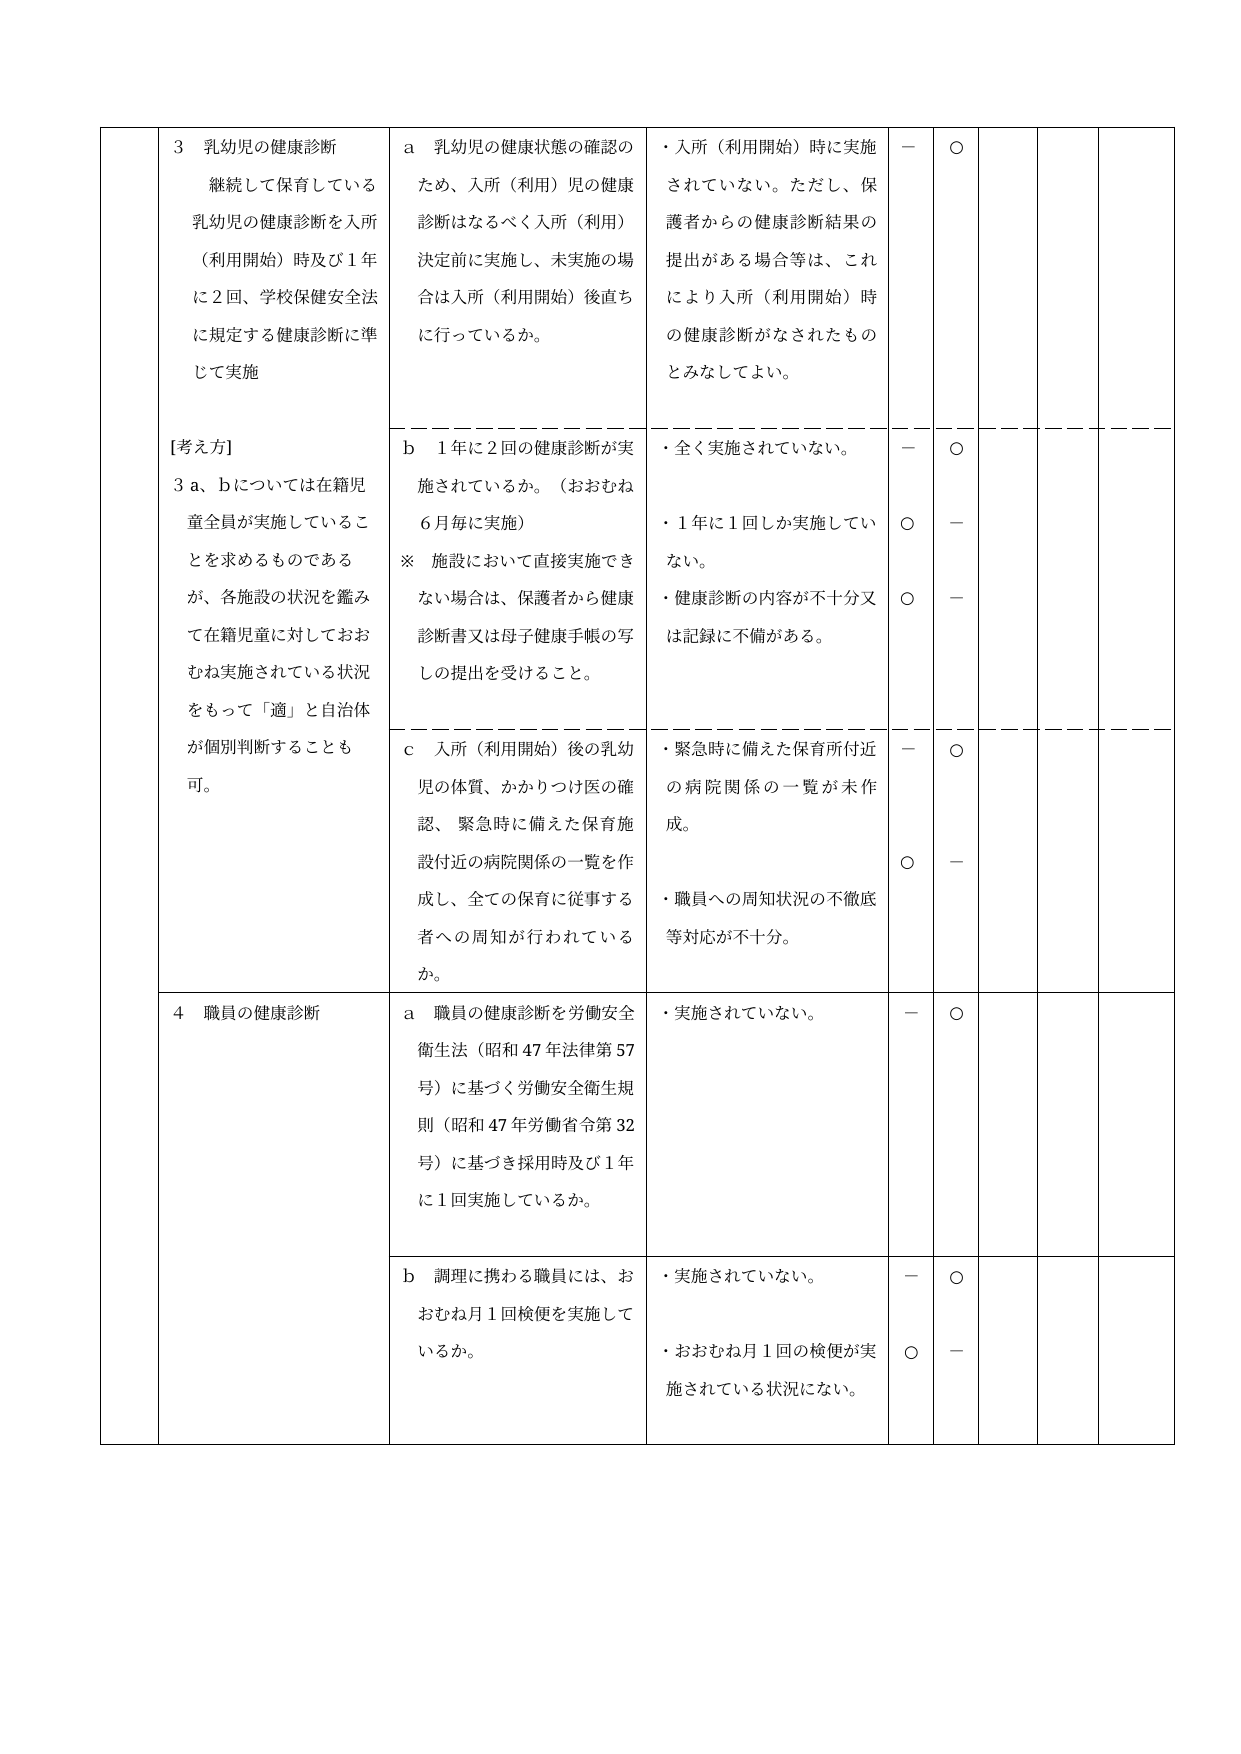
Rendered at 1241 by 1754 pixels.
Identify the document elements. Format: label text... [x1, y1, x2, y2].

table_cell ｂ 調理に携わる職員には、おおむね月１回検便を実施しているか。 [390, 1257, 646, 1444]
table_cell ・全く実施されていない。 ・１年に１回しか実施していない。 ・健康診断の内容が不十分又は記録に不備がある。 [647, 428, 888, 729]
table_cell [979, 1257, 1037, 1444]
table_cell [1099, 128, 1174, 428]
table_cell ３ 乳幼児の健康診断 継続して保育している乳幼児の健康診断を入所（利用開始）時及び１年に２回、学校保健安全法に規定する健康診断に準じて実施 [考え方] ３a、ｂについては在籍児童全員が実施していることを求めるものであるが、各施設の状況を鑑みて在籍児童に対しておおむね実施されている状況をもって「適」と自治体が個別判断することも可。 [159, 128, 389, 992]
table_cell [1038, 729, 1098, 992]
table_cell [1099, 729, 1174, 992]
table_cell [979, 428, 1037, 729]
table_cell ○ － [934, 1257, 978, 1444]
table_cell － ○ ○ [889, 428, 933, 729]
table_cell [1038, 428, 1098, 729]
table_cell [1099, 1257, 1174, 1444]
table_cell ・緊急時に備えた保育所付近の病院関係の一覧が未作成。 ・職員への周知状況の不徹底等対応が不十分。 [647, 729, 888, 992]
table_cell [979, 729, 1037, 992]
table_cell [979, 993, 1037, 1256]
table_cell － [889, 993, 933, 1256]
table_cell ○ － － [934, 428, 978, 729]
table_cell [1099, 428, 1174, 729]
table_cell ・実施されていない。 [647, 993, 888, 1256]
table_cell ａ 職員の健康診断を労働安全衛生法（昭和47年法律第57号）に基づく労働安全衛生規則（昭和47年労働省令第32号）に基づき採用時及び１年に１回実施しているか。 [390, 993, 646, 1256]
table_cell ｃ 入所（利用開始）後の乳幼児の体質、かかりつけ医の確認、 緊急時に備えた保育施設付近の病院関係の一覧を作成し、全ての保育に従事する者への周知が行われているか。 [390, 729, 646, 992]
table_cell ○ － [934, 729, 978, 992]
table_cell [979, 128, 1037, 428]
table_cell ｂ １年に２回の健康診断が実施されているか。（おおむね６月毎に実施） ※ 施設において直接実施できない場合は、保護者から健康診断書又は母子健康手帳の写しの提出を受けること。 [390, 428, 646, 729]
table_cell ・入所（利用開始）時に実施されていない。ただし、保護者からの健康診断結果の提出がある場合等は、これにより入所（利用開始）時の健康診断がなされたものとみなしてよい。 [647, 128, 888, 428]
table_cell [1038, 1257, 1098, 1444]
table_cell [1038, 993, 1098, 1256]
table_cell ａ 乳幼児の健康状態の確認のため、入所（利用）児の健康診断はなるべく入所（利用）決定前に実施し、未実施の場合は入所（利用開始）後直ちに行っているか。 [390, 128, 646, 428]
table_cell － ○ [889, 729, 933, 992]
table_cell － [889, 128, 933, 428]
table_cell ○ [934, 993, 978, 1256]
table_cell [1038, 128, 1098, 428]
table_cell ４ 職員の健康診断 [159, 993, 389, 1444]
table_cell [1099, 993, 1174, 1256]
table_cell － ○ [889, 1257, 933, 1444]
table_cell ・実施されていない。 ・おおむね月１回の検便が実施されている状況にない。 [647, 1257, 888, 1444]
table_cell ○ [934, 128, 978, 428]
